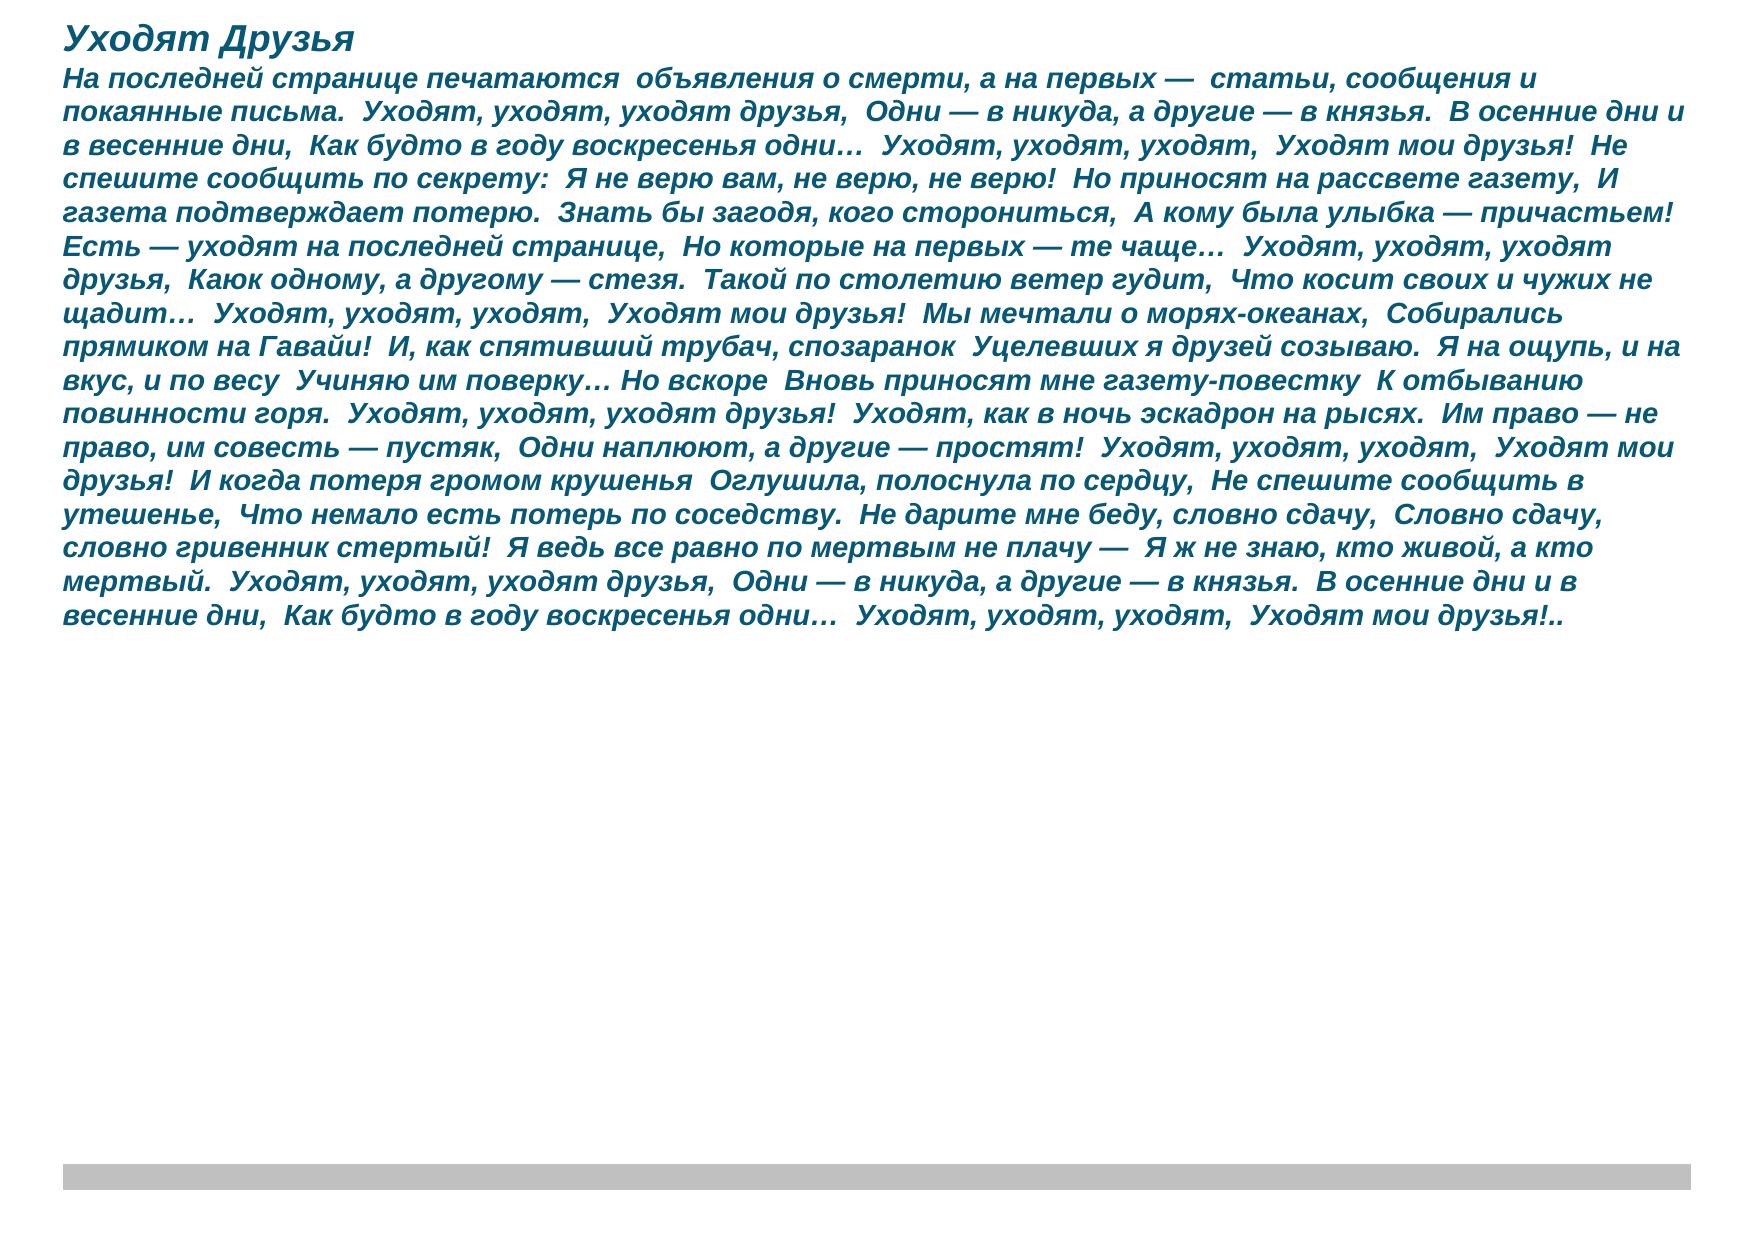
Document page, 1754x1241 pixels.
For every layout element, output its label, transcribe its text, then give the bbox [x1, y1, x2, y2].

text На последней странице печатаются [62, 61, 1691, 631]
subtitle Уходят Друзья [62, 17, 1691, 60]
